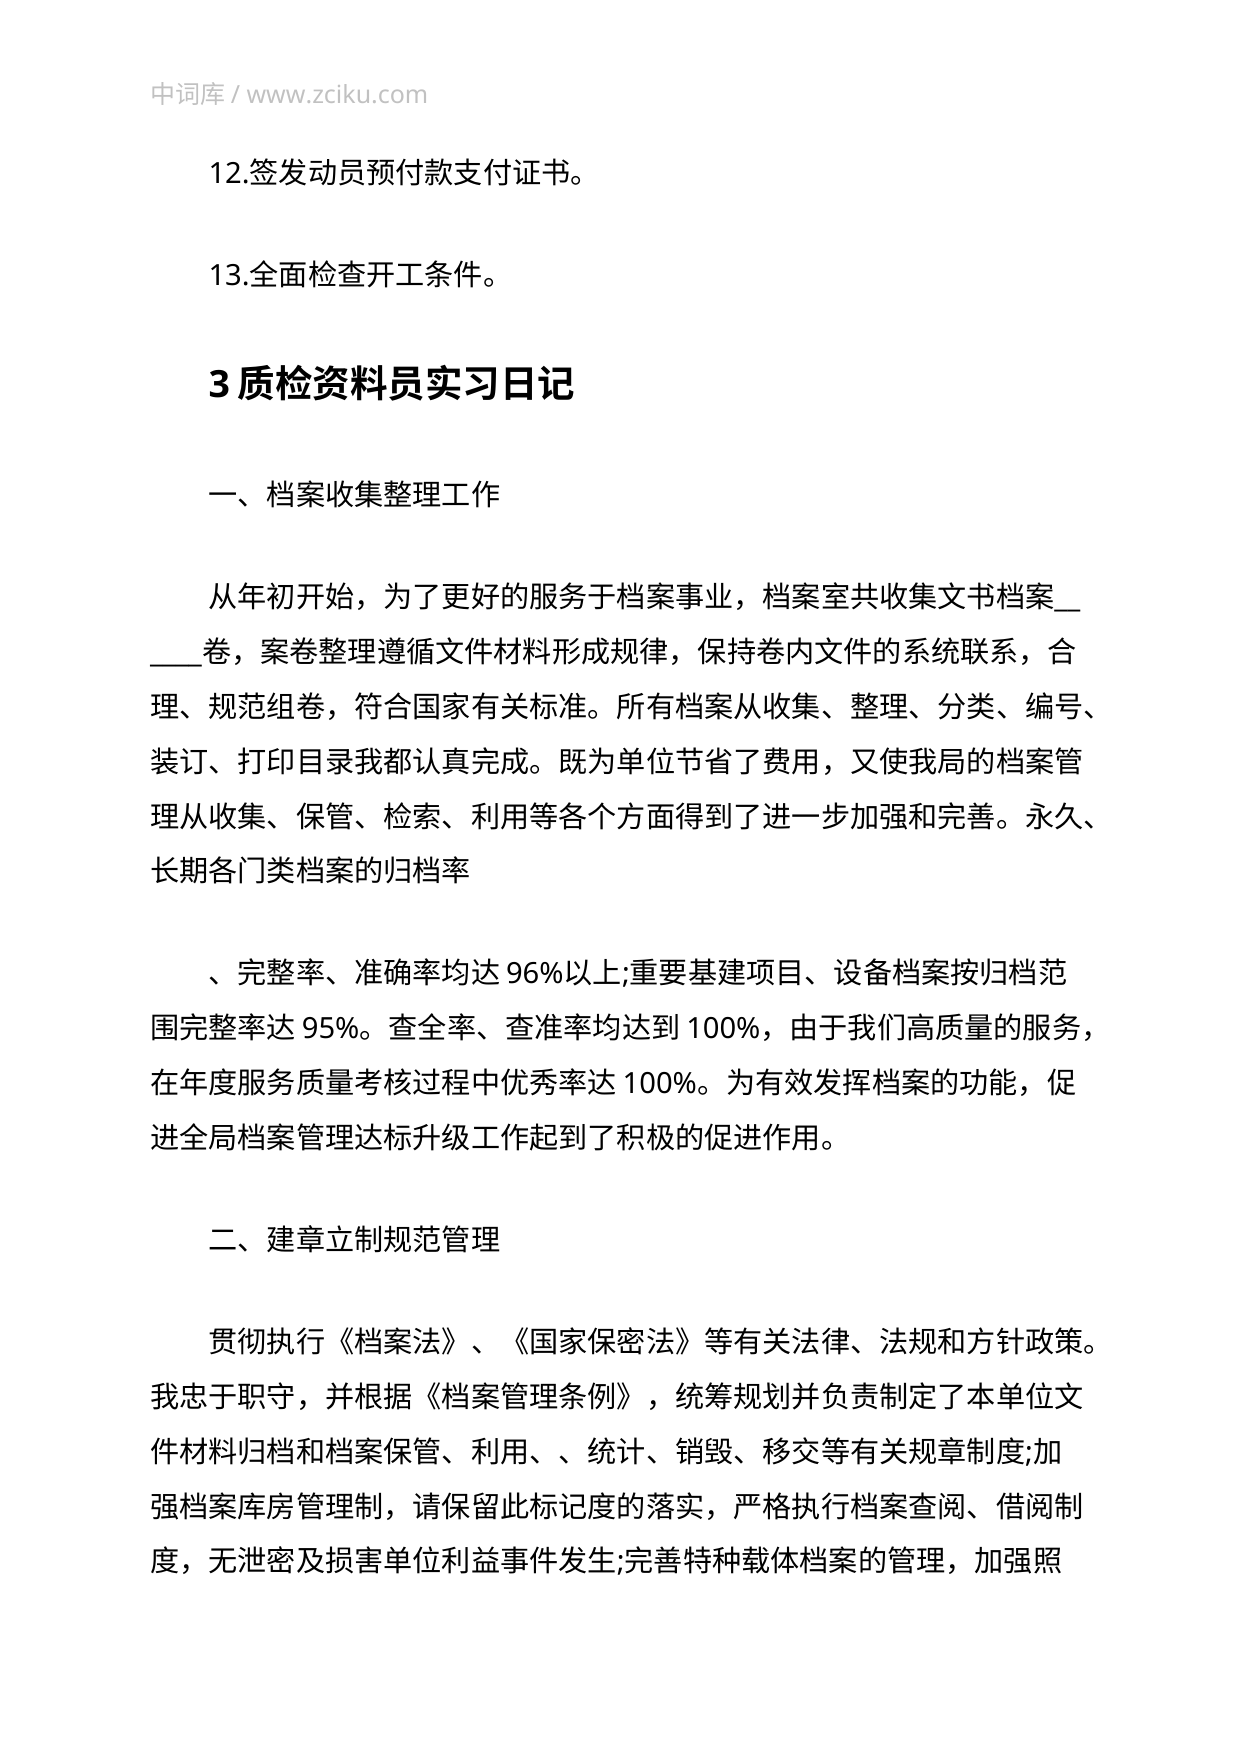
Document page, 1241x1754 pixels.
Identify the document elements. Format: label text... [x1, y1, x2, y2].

text 从年初开始，为了更好的服务于档案事业，档案室共收集文书档案______卷，案卷整理遵循文件材料形成规律，保持卷内文件的系统联系，合理、规范组卷，符合国家有关标准。所有档案从收集、整理、分类、编号、装订、打印目录我都认真完成。既为单位节省了费用，又使我局的档案管理从收集、保管、检索、利用等各个方面得到了进一步加强和完善。永久、长期各门类档案的归档率 [150, 573, 1090, 890]
text 3质检资料员实习日记 [150, 354, 1090, 408]
text 12.签发动员预付款支付证书。 [150, 150, 1090, 192]
text 13.全面检查开工条件。 [150, 252, 1090, 294]
text 一、档案收集整理工作 [150, 472, 1090, 514]
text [150, 1318, 1090, 1580]
text 二、建章立制规范管理 [150, 1217, 1090, 1259]
text 、完整率、准确率均达96%以上;重要基建项目、设备档案按归档范围完整率达95%。查全率、查准率均达到100%，由于我们高质量的服务，在年度服务质量考核过程中优秀率达100%。为有效发挥档案的功能，促进全局档案管理达标升级工作起到了积极的促进作用。 [150, 950, 1090, 1157]
